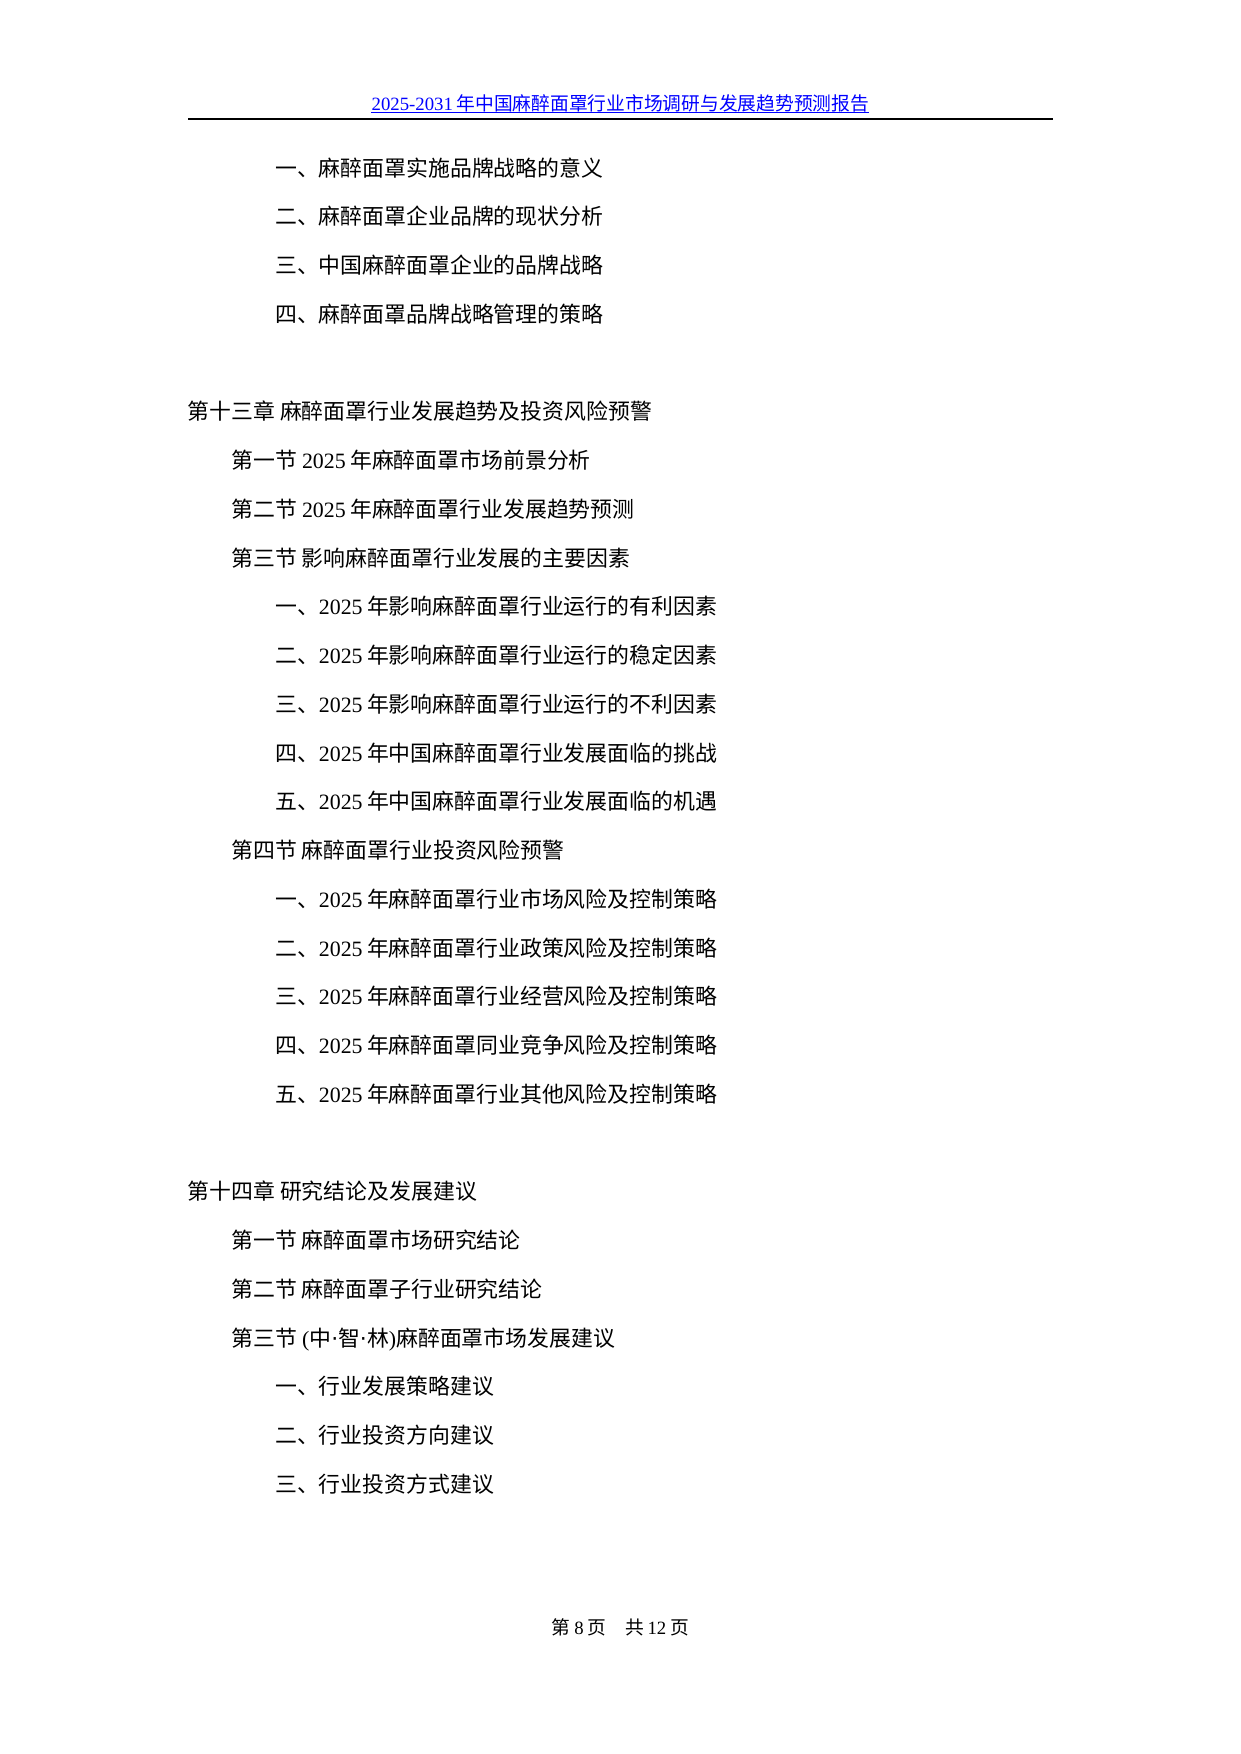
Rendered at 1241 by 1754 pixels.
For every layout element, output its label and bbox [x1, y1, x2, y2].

text [187, 150, 1053, 1499]
